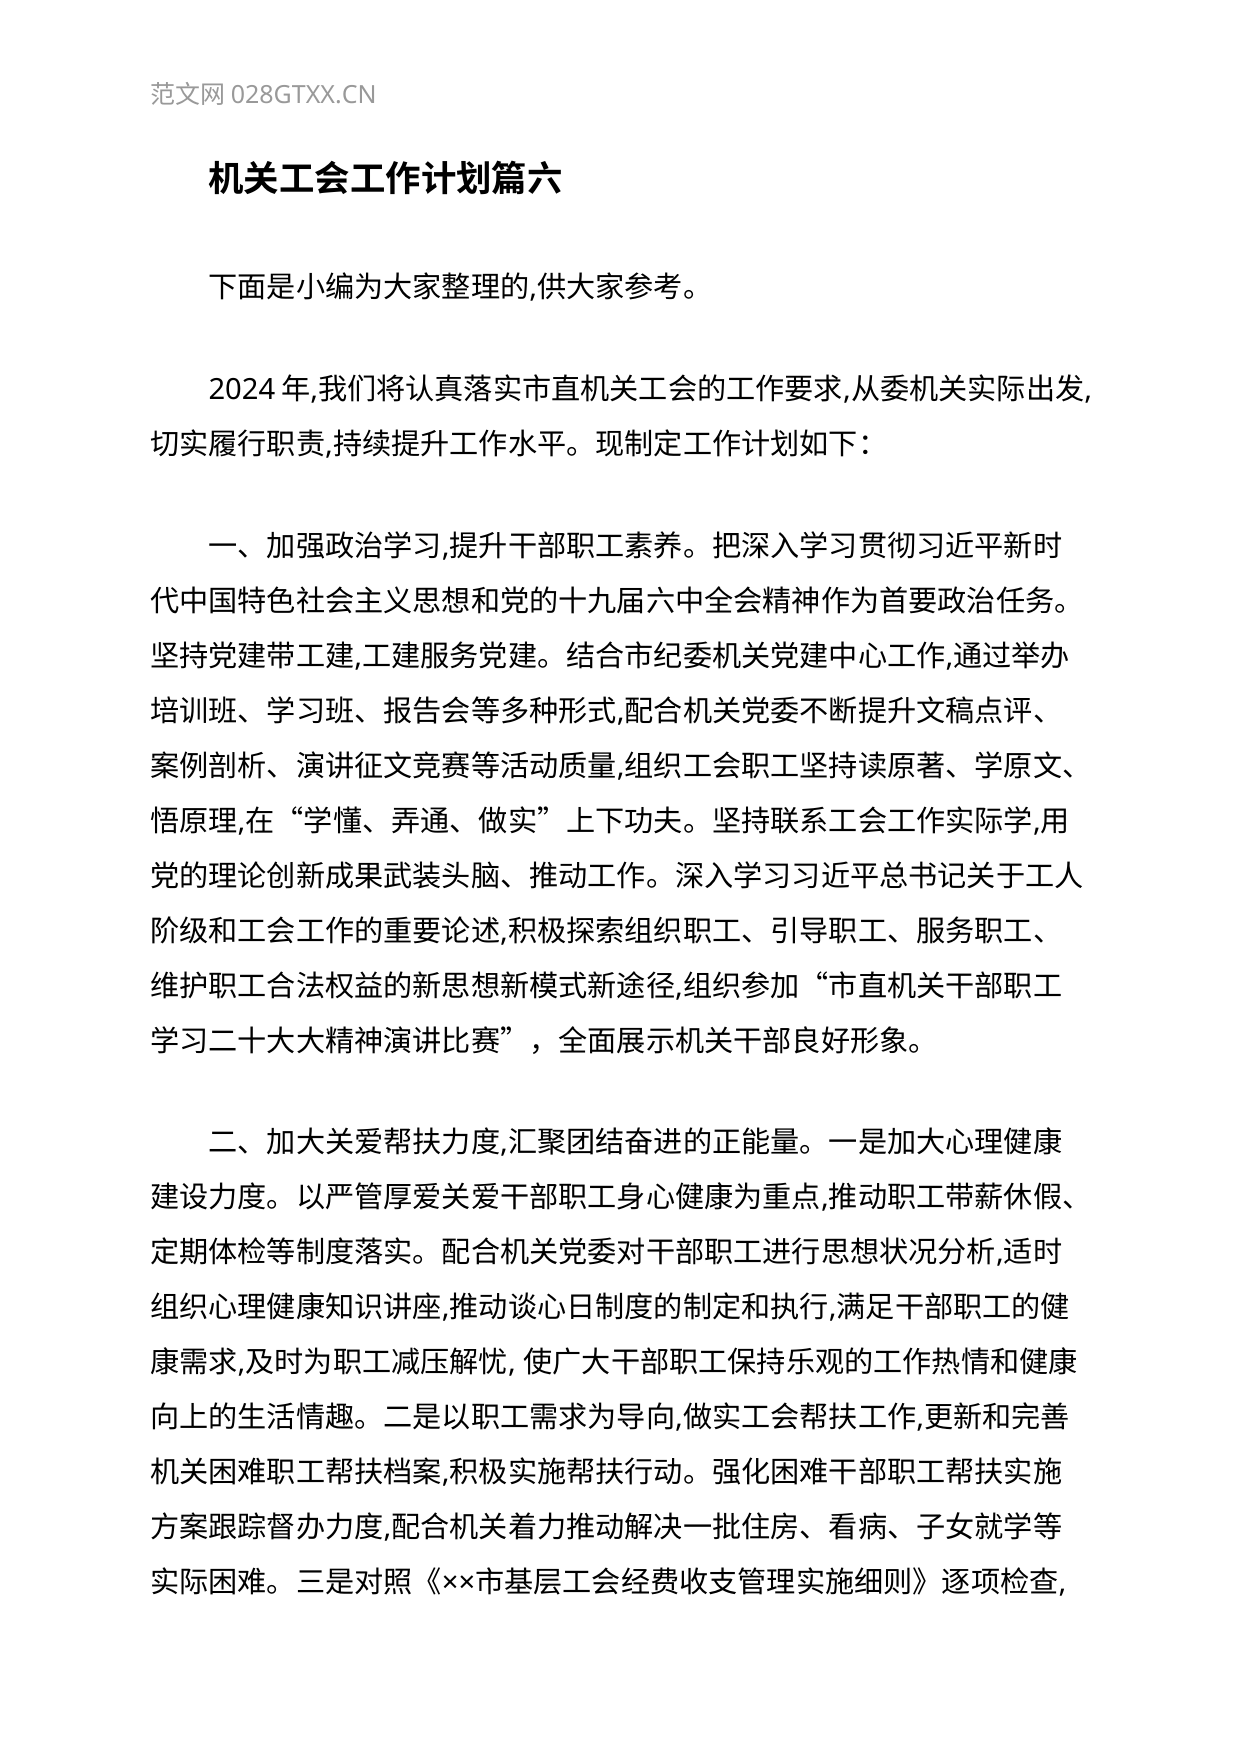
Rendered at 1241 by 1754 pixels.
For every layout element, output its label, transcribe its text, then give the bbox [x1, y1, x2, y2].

text 下面是小编为大家整理的,供大家参考。 [150, 263, 1090, 306]
text 一、加强政治学习,提升干部职工素养。把深入学习贯彻习近平新时代中国特色社会主义思想和党的十九届六中全会精神作为首要政治任务。坚持党建带工建,工建服务党建。结合市纪委机关党建中心工作,通过举办培训班、学习班、报告会等多种形式,配合机关党委不断提升文稿点评、案例剖析、演讲征文竞赛等活动质量,组织工会职工坚持读原著、学原文、悟原理,在“学懂、弄通、做实”上下功夫。坚持联系工会工作实际学,用党的理论创新成果武装头脑、推动工作。深入学习习近平总书记关于工人阶级和工会工作的重要论述,积极探索组织职工、引导职工、服务职工、维护职工合法权益的新思想新模式新途径,组织参加“市直机关干部职工学习二十大大精神演讲比赛”，全面展示机关干部良好形象。 [150, 522, 1090, 1059]
text 2024年,我们将认真落实市直机关工会的工作要求,从委机关实际出发,切实履行职责,持续提升工作水平。现制定工作计划如下： [150, 365, 1090, 463]
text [150, 1119, 1090, 1601]
text 机关工会工作计划篇六 [150, 150, 1090, 201]
